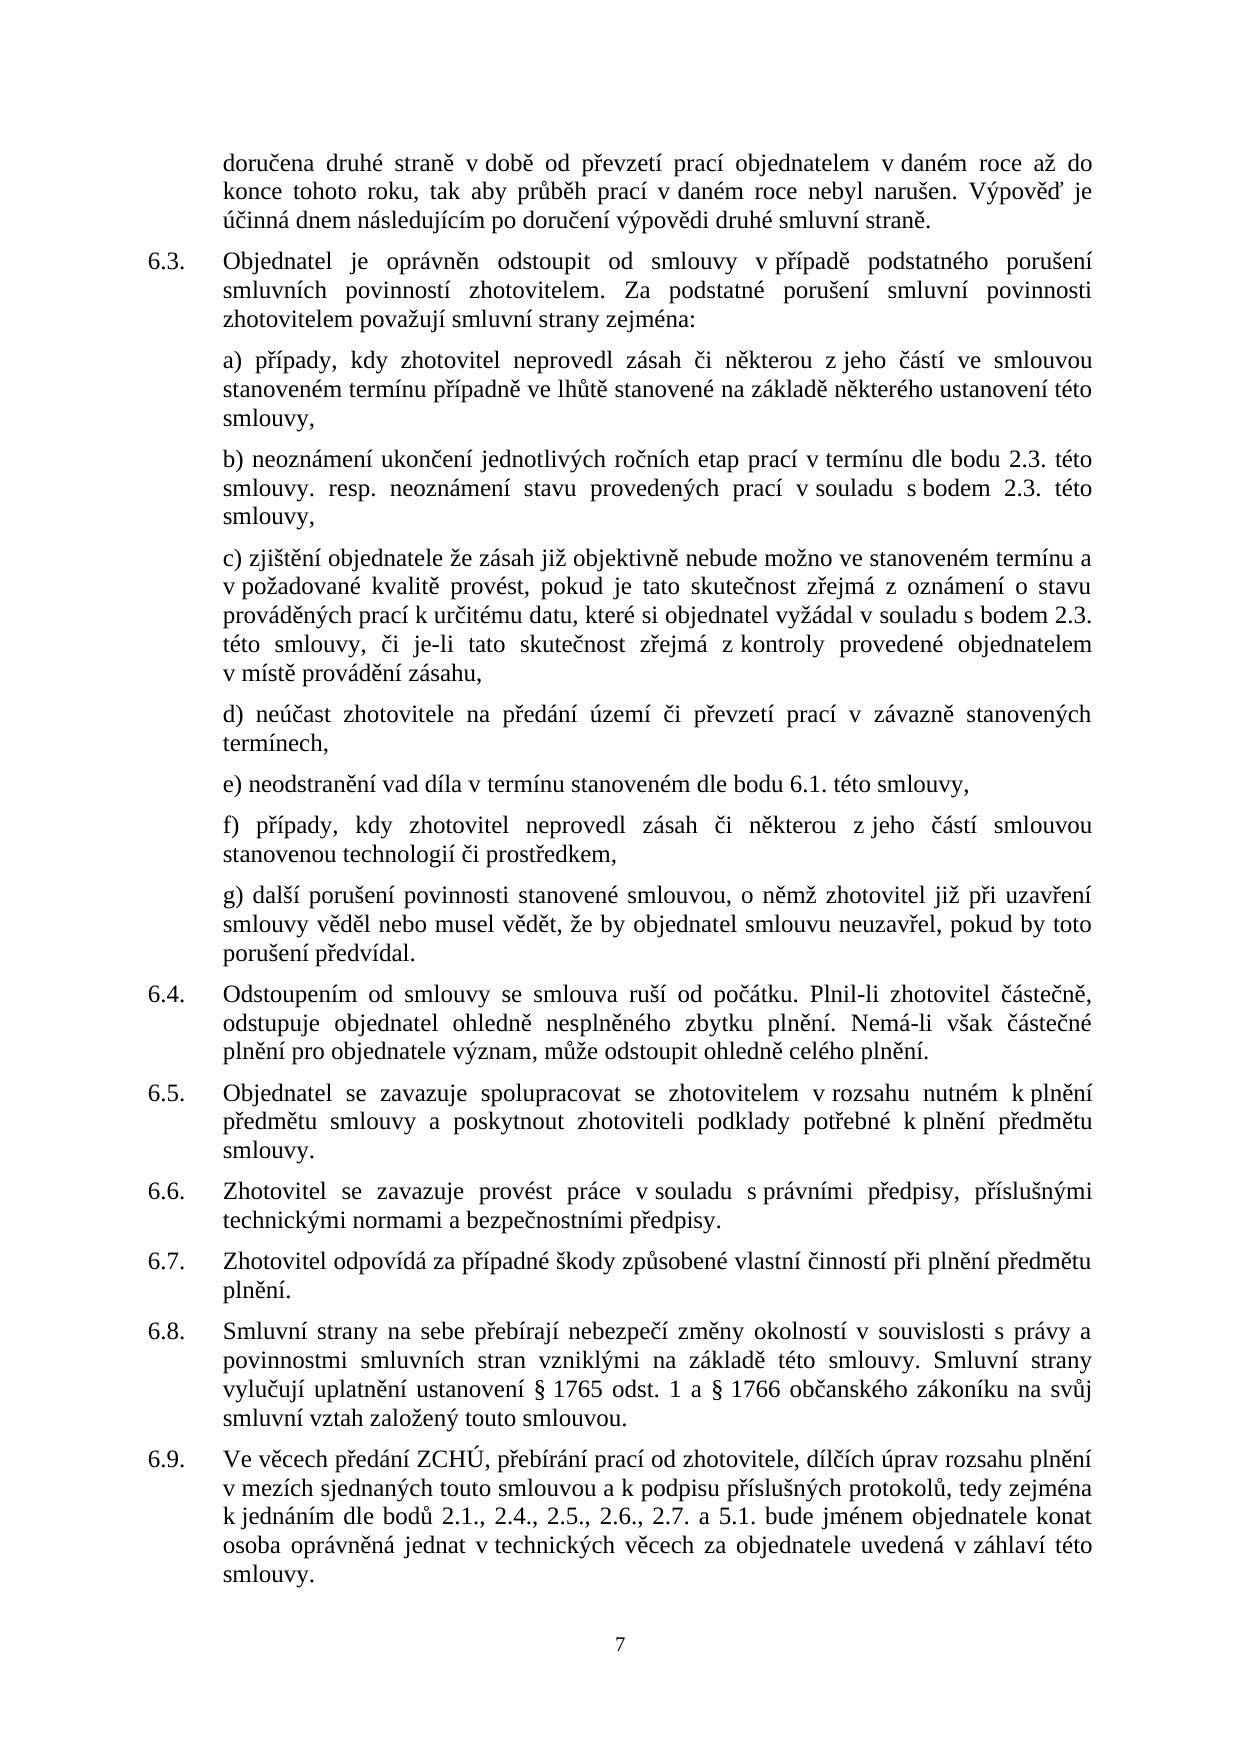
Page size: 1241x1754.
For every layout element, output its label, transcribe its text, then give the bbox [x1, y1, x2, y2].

list Odstoupením od smlouvy se smlouva ruší od počátku. Plnil-li zhotovitel částečně, odstupuje objednatel ohledně nesplněného zbytku plnění. Nemá-li však částečné plnění pro objednatele význam, může odstoupit ohledně celého plnění. [148, 979, 1093, 1065]
list Smluvní strany na sebe přebírají nebezpečí změny okolností v souvislosti s právy a povinnostmi smluvních stran vzniklými na základě této smlouvy. Smluvní strany vylučují uplatnění ustanovení § 1765 odst. 1 a § 1766 občanského zákoníku na svůj smluvní vztah založený touto smlouvou. [148, 1316, 1093, 1431]
text c) zjištění objednatele že zásah již objektivně nebude možno ve stanoveném termínu a v požadované kvalitě provést, pokud je tato skutečnost zřejmá z oznámení o stavu prováděných prací k určitému datu, které si objednatel vyžádal v souladu s bodem 2.3. této smlouvy, či je-li tato skutečnost zřejmá z kontroly provedené objednatelem v místě provádění zásahu, [223, 543, 1093, 686]
list Zhotovitel se zavazuje provést práce v souladu s právními předpisy, příslušnými technickými normami a bezpečnostními předpisy. [148, 1176, 1093, 1234]
list Ve věcech předání ZCHÚ, přebírání prací od zhotovitele, dílčích úprav rozsahu plnění v mezích sjednaných touto smlouvou a k podpisu příslušných protokolů, tedy zejména k jednáním dle bodů 2.1., 2.4., 2.5., 2.6., 2.7. a 5.1. bude jménem objednatele konat osoba oprávněná jednat v technických věcech za objednatele uvedená v záhlaví této smlouvy. [148, 1444, 1093, 1588]
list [148, 148, 1093, 234]
text a) případy, kdy zhotovitel neprovedl zásah či některou z jeho částí ve smlouvou stanoveném termínu případně ve lhůtě stanovené na základě některého ustanovení této smlouvy, [223, 345, 1093, 431]
list Objednatel se zavazuje spolupracovat se zhotovitelem v rozsahu nutném k plnění předmětu smlouvy a poskytnout zhotoviteli podklady potřebné k plnění předmětu smlouvy. [148, 1078, 1093, 1164]
list Objednatel je oprávněn odstoupit od smlouvy v případě podstatného porušení smluvních povinností zhotovitelem. Za podstatné porušení smluvní povinnosti zhotovitelem považují smluvní strany zejména: [148, 246, 1093, 333]
text e) neodstranění vad díla v termínu stanoveném dle bodu 6.1. této smlouvy, [223, 769, 1093, 798]
text f) případy, kdy zhotovitel neprovedl zásah či některou z jeho částí smlouvou stanovenou technologií či prostředkem, [223, 810, 1093, 868]
text b) neoznámení ukončení jednotlivých ročních etap prací v termínu dle bodu 2.3. této smlouvy. resp. neoznámení stavu provedených prací v souladu s bodem 2.3. této smlouvy, [223, 444, 1093, 530]
text g) další porušení povinnosti stanovené smlouvou, o němž zhotovitel již při uzavření smlouvy věděl nebo musel vědět, že by objednatel smlouvu neuzavřel, pokud by toto porušení předvídal. [223, 880, 1093, 966]
list Zhotovitel odpovídá za případné škody způsobené vlastní činností při plnění předmětu plnění. [148, 1246, 1093, 1304]
text d) neúčast zhotovitele na předání území či převzetí prací v závazně stanovených termínech, [223, 699, 1093, 756]
